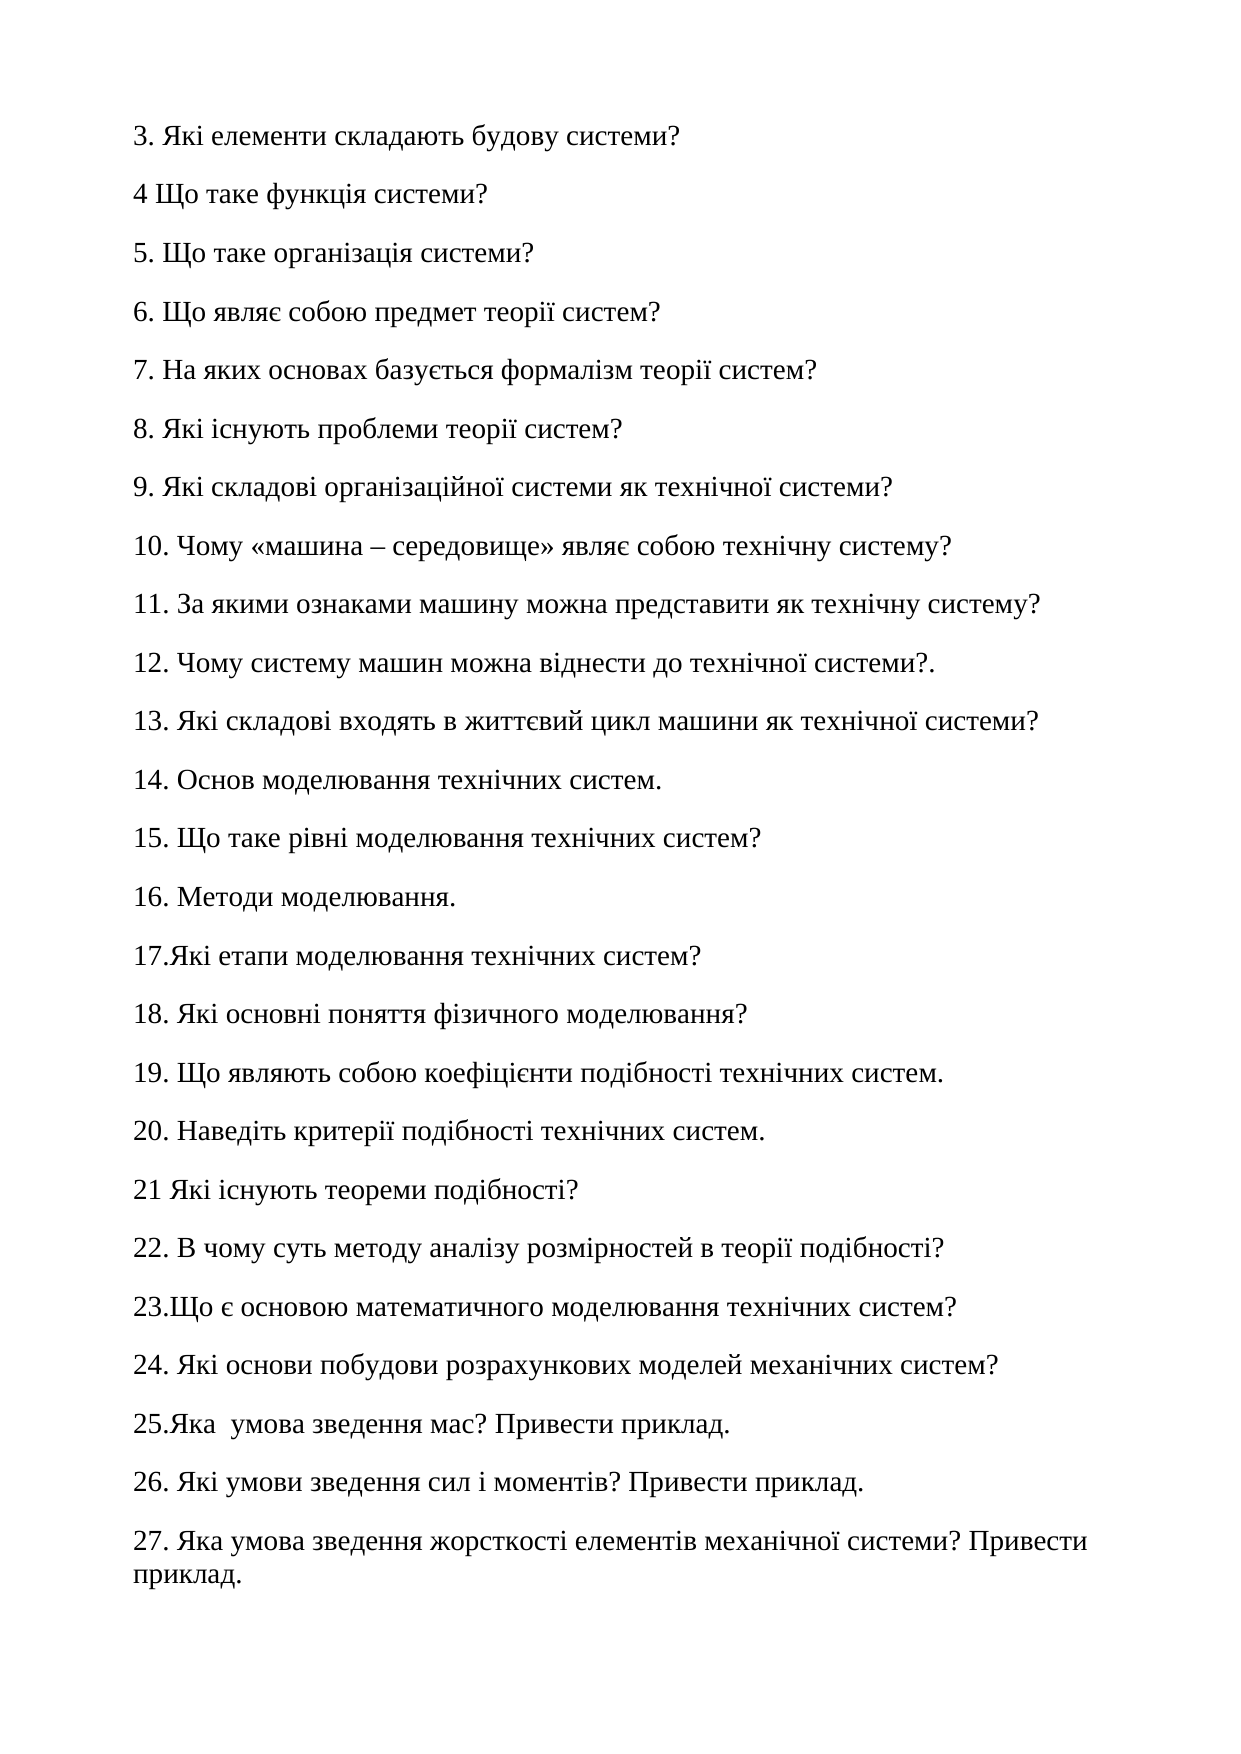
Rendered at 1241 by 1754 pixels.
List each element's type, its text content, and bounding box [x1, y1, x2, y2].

text 15. Що таке рівні моделювання технічних систем? [133, 821, 1152, 854]
text 24. Які основи побудови розрахункових моделей механічних систем? [133, 1347, 1152, 1381]
text 6. Що являє собою предмет теорії систем? [133, 294, 1152, 327]
text 11. За якими ознаками машину можна представити як технічну систему? [133, 586, 1152, 620]
text 19. Що являють собою коефіцієнти подібності технічних систем. [133, 1055, 1152, 1088]
text 7. На яких основах базується формалізм теорії систем? [133, 352, 1152, 386]
text 4 Що таке функція системи? [133, 177, 1152, 210]
text 26. Які умови зведення сил і моментів? Привести приклад. [133, 1464, 1152, 1498]
text 16. Методи моделювання. [133, 879, 1152, 913]
text 27. Яка умова зведення жорсткості елементів механічної системи? Привести приклад. [133, 1523, 1152, 1590]
text 5. Що таке організація системи? [133, 235, 1152, 269]
text 9. Які складові організаційної системи як технічної системи? [133, 469, 1152, 503]
text 20. Наведіть критерії подібності технічних систем. [133, 1113, 1152, 1147]
text 10. Чому «машина – середовище» являє собою технічну систему? [133, 528, 1152, 561]
text 22. В чому суть методу аналізу розмірностей в теорії подібності? [133, 1230, 1152, 1264]
text 12. Чому систему машин можна віднести до технічної системи?. [133, 645, 1152, 678]
text 8. Які існують проблеми теорії систем? [133, 411, 1152, 444]
text 17.Які етапи моделювання технічних систем? [133, 938, 1152, 971]
text 23.Що є основою математичного моделювання технічних систем? [133, 1289, 1152, 1322]
text 18. Які основні поняття фізичного моделювання? [133, 996, 1152, 1030]
text 13. Які складові входять в життєвий цикл машини як технічної системи? [133, 703, 1152, 737]
text 25.Яка умова зведення мас? Привести приклад. [133, 1406, 1152, 1439]
text 3. Які елементи складають будову системи? [133, 118, 1152, 152]
text 14. Основ моделювання технічних систем. [133, 762, 1152, 796]
text 21 Які існують теореми подібності? [133, 1172, 1152, 1205]
